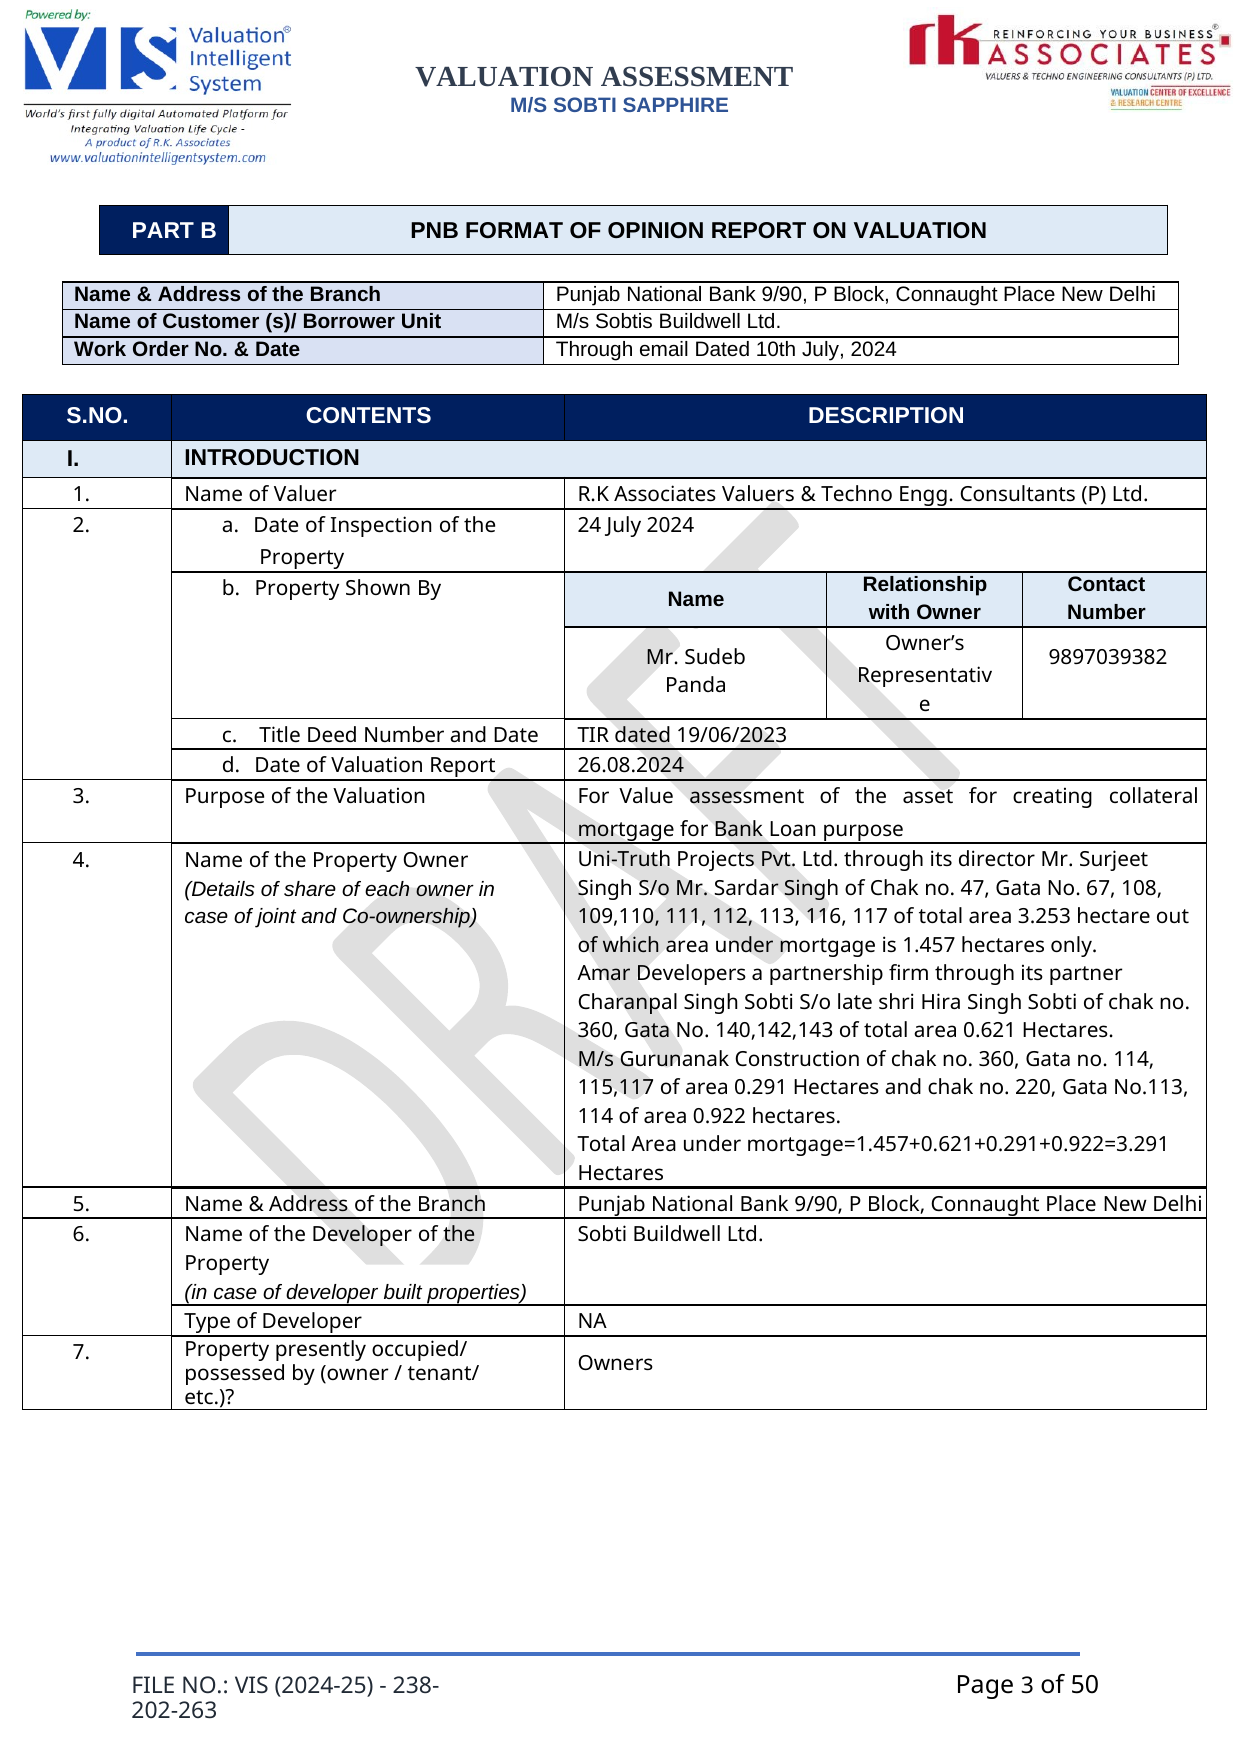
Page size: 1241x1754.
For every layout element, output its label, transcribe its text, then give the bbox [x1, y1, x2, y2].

table_cell Name of Valuer [172, 479, 564, 508]
table_cell Contact Number [1023, 573, 1206, 626]
table_cell 6. [23, 1219, 171, 1335]
table_header Name & Address of the Branch [63, 283, 543, 309]
table_header S.NO. [23, 395, 171, 440]
picture [23, 9, 292, 165]
table_cell 1. [23, 478, 171, 508]
table_cell Purpose of the Valuation [172, 781, 564, 842]
table_cell INTRODUCTION [172, 441, 1206, 477]
table_cell I. [23, 441, 171, 477]
table_cell Punjab National Bank 9/90, P Block, Connaught Place New Delhi [565, 1189, 1206, 1217]
table_cell Name & Address of the Branch [172, 1189, 564, 1217]
table_cell Name of the Developer of the Property (in case of developer built properties) [172, 1219, 564, 1304]
table_cell M/s Sobtis Buildwell Ltd. [544, 310, 1178, 336]
table_header PNB FORMAT OF OPINION REPORT ON VALUATION [229, 206, 1167, 254]
table_cell c. Title Deed Number and Date [172, 719, 564, 748]
table_cell 7. [23, 1336, 171, 1409]
table_cell Name [565, 573, 826, 626]
table_cell 26.08.2024 [565, 750, 1206, 779]
table_cell 5. [23, 1188, 171, 1217]
table_cell Type of Developer [172, 1306, 564, 1335]
table_cell 24 July 2024 [565, 510, 1206, 571]
table_cell For Value assessment of the asset for creating collateral mortgage for Bank Loan purpose [565, 781, 1206, 842]
table_cell b. Property Shown By [172, 573, 564, 717]
table_cell 3. [23, 780, 171, 842]
table_cell Uni-Truth Projects Pvt. Ltd. through its director Mr. Surjeet Singh S/o Mr. Sardar Singh of Chak no. 47, Gata No. 67, 108, 109,110, 111, 112, 113, 116, 117 of total area 3.253 hectare out of which area under mortgage is 1.457 hectares only. Amar Developers a partnership firm through its partner Charanpal Singh Sobti S/o late shri Hira Singh Sobti of chak no. 360, Gata No. 140,142,143 of total area 0.621 Hectares. M/s Gurunanak Construction of chak no. 360, Gata no. 114, 115,117 of area 0.291 Hectares and chak no. 220, Gata No.113, 114 of area 0.922 hectares. Total Area under mortgage=1.457+0.621+0.291+0.922=3.291 Hectares [565, 844, 1206, 1186]
table_cell NA [565, 1306, 1206, 1335]
table_cell Through email Dated 10th July, 2024 [544, 338, 1178, 364]
table_cell Mr. Sudeb Panda [565, 628, 826, 717]
table_cell 4. [23, 843, 171, 1186]
table_cell Owner’s Representative [827, 628, 1022, 717]
table_cell d. Date of Valuation Report [172, 750, 564, 779]
picture [903, 7, 1234, 113]
table_cell Property presently occupied/ possessed by (owner / tenant/ etc.)? [172, 1337, 564, 1409]
table_cell Relationship with Owner [827, 573, 1022, 626]
table_header Punjab National Bank 9/90, P Block, Connaught Place New Delhi [544, 283, 1178, 309]
table_header PART B [100, 206, 228, 254]
table_cell Work Order No. & Date [63, 338, 543, 364]
table_cell 2. [23, 509, 171, 779]
table_cell TIR dated 19/06/2023 [565, 720, 1206, 748]
table_cell 9897039382 [1023, 628, 1206, 717]
table_header CONTENTS [172, 395, 564, 440]
table_cell a. Date of Inspection of the Property [172, 510, 564, 571]
table_cell Name of Customer (s)/ Borrower Unit [63, 310, 543, 336]
table_cell Sobti Buildwell Ltd. [565, 1219, 1206, 1304]
table_cell Name of the Property Owner (Details of share of each owner in case of joint and Co-ownership) [172, 844, 564, 1186]
table_header DESCRIPTION [565, 395, 1206, 440]
table_cell R.K Associates Valuers & Techno Engg. Consultants (P) Ltd. [565, 479, 1206, 508]
table_cell Owners [565, 1337, 1206, 1409]
